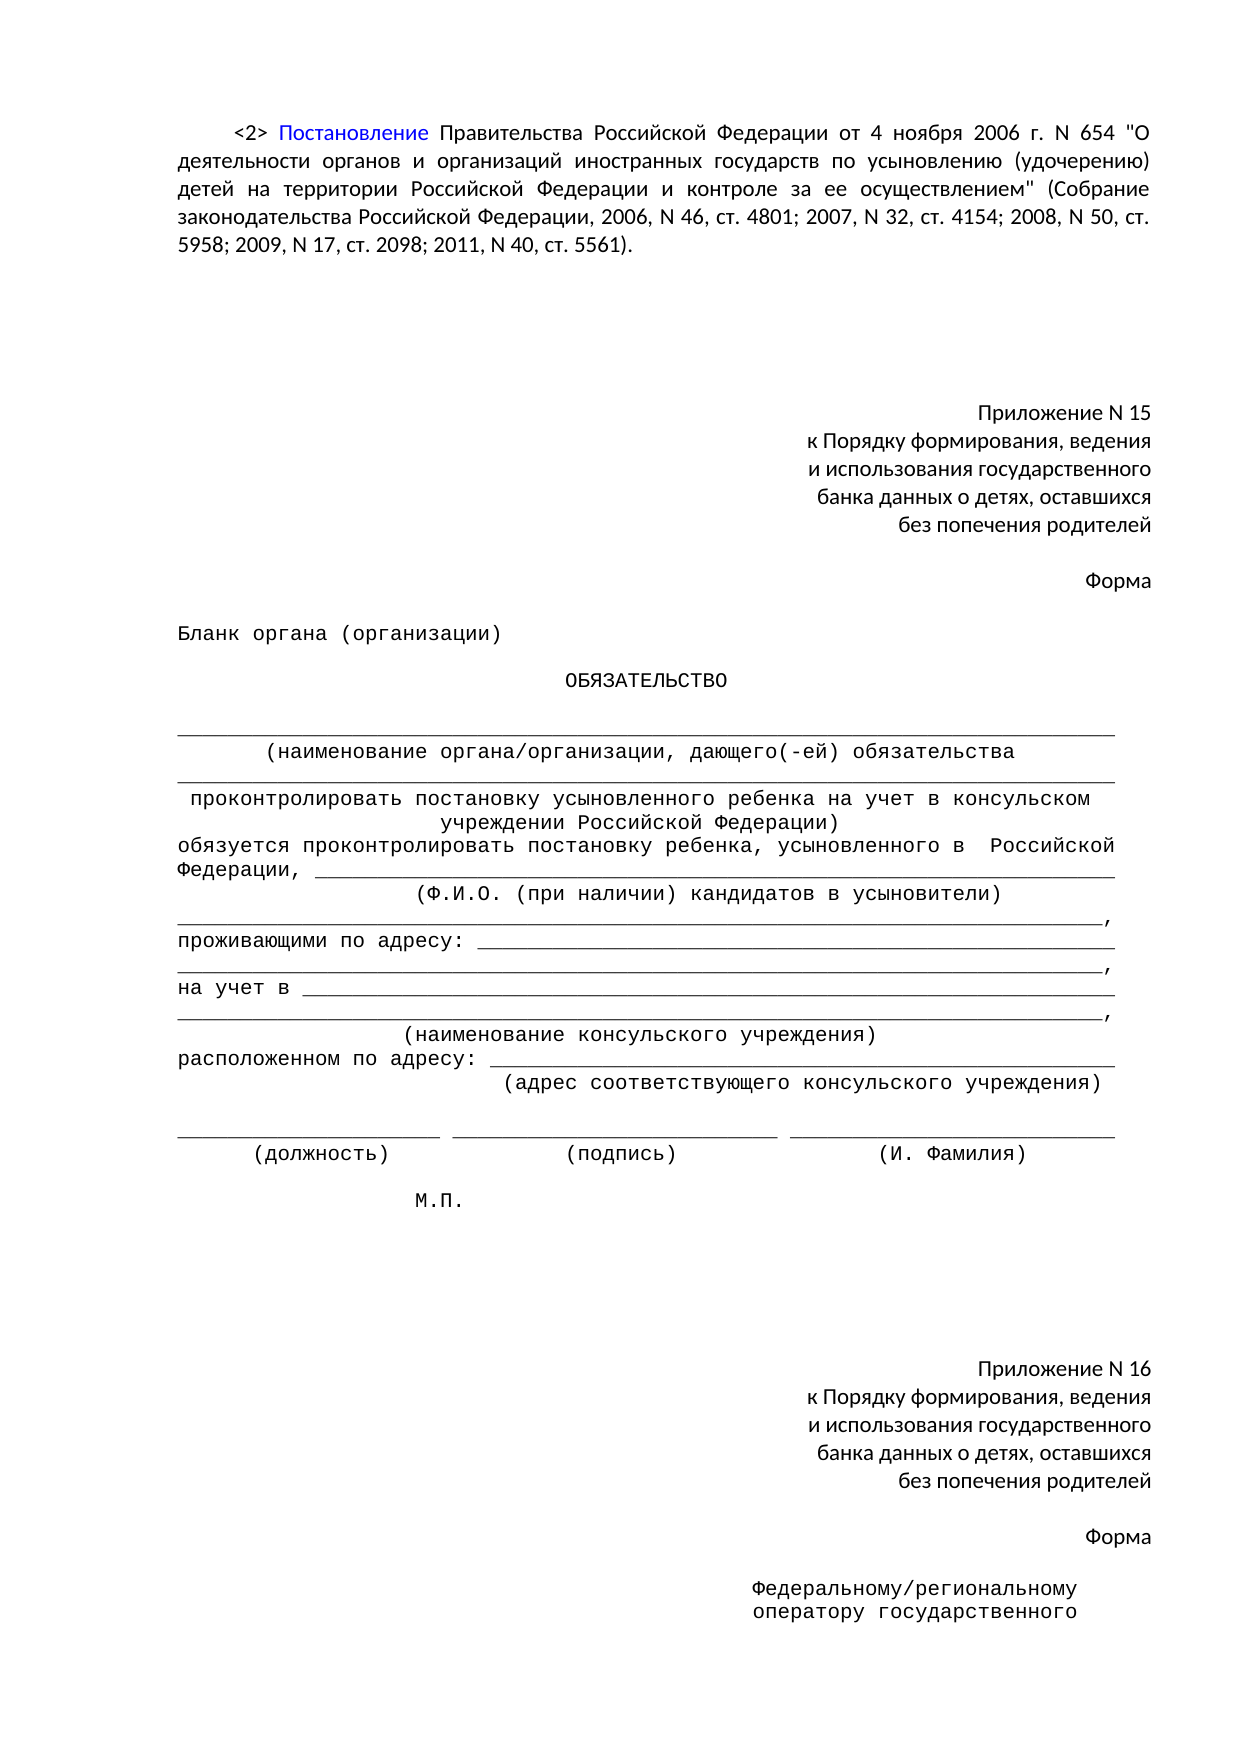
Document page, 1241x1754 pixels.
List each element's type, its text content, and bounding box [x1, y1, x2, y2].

text проживающими по адресу: ___________________________________________________ [177, 930, 1152, 953]
text без попечения родителей [177, 1466, 1152, 1494]
text (должность) (подпись) (И. Фамилия) [177, 1143, 1152, 1166]
text Федеральному/региональному [177, 1578, 1152, 1602]
text расположенном по адресу: __________________________________________________ [177, 1048, 1152, 1072]
text Бланк органа (организации) [177, 622, 1152, 646]
text банка данных о детях, оставшихся [177, 1438, 1152, 1466]
text Форма [177, 566, 1152, 594]
text М.П. [177, 1190, 1152, 1214]
text Приложение N 16 [177, 1354, 1152, 1382]
text банка данных о детях, оставшихся [177, 482, 1152, 510]
text _____________________ __________________________ __________________________ [177, 1119, 1152, 1143]
text к Порядку формирования, ведения [177, 426, 1152, 454]
text (наименование консульского учреждения) [177, 1024, 1152, 1048]
text без попечения родителей [177, 510, 1152, 538]
text к Порядку формирования, ведения [177, 1382, 1152, 1410]
text Приложение N 15 [177, 398, 1152, 426]
text и использования государственного [177, 454, 1152, 482]
text обязуется проконтролировать постановку ребенка, усыновленного в Российской [177, 835, 1152, 859]
text и использования государственного [177, 1410, 1152, 1438]
text <2> Постановление Правительства Российской Федерации от 4 ноября 2006 г. N 654 "О деятельности органов и организаций иностранных государств по усыновлению (удочерению) детей на территории Российской Федерации и контроле за ее осуществлением" (Собрание законодательства Российской Федерации, 2006, N 46, ст. 4801; 2007, N 32, ст. 4154; 2008, N 50, ст. 5958; 2009, N 17, ст. 2098; 2011, N 40, ст. 5561). [177, 118, 1152, 258]
text (Ф.И.О. (при наличии) кандидатов в усыновители) [177, 883, 1152, 906]
text Форма [177, 1522, 1152, 1550]
text Федерации, ________________________________________________________________ [177, 859, 1152, 883]
text ОБЯЗАТЕЛЬСТВО [177, 670, 1152, 693]
text ___________________________________________________________________________ [177, 717, 1152, 741]
text __________________________________________________________________________, [177, 906, 1152, 930]
text (наименование органа/организации, дающего(-ей) обязательства [177, 741, 1152, 764]
text проконтролировать постановку усыновленного ребенка на учет в консульском [177, 788, 1152, 812]
text учреждении Российской Федерации) [177, 812, 1152, 835]
text __________________________________________________________________________, [177, 1001, 1152, 1024]
text на учет в _________________________________________________________________ [177, 977, 1152, 1001]
text __________________________________________________________________________, [177, 953, 1152, 977]
text (адрес соответствующего консульского учреждения) [177, 1072, 1152, 1095]
text ___________________________________________________________________________ [177, 764, 1152, 788]
text оператору государственного [177, 1602, 1152, 1625]
